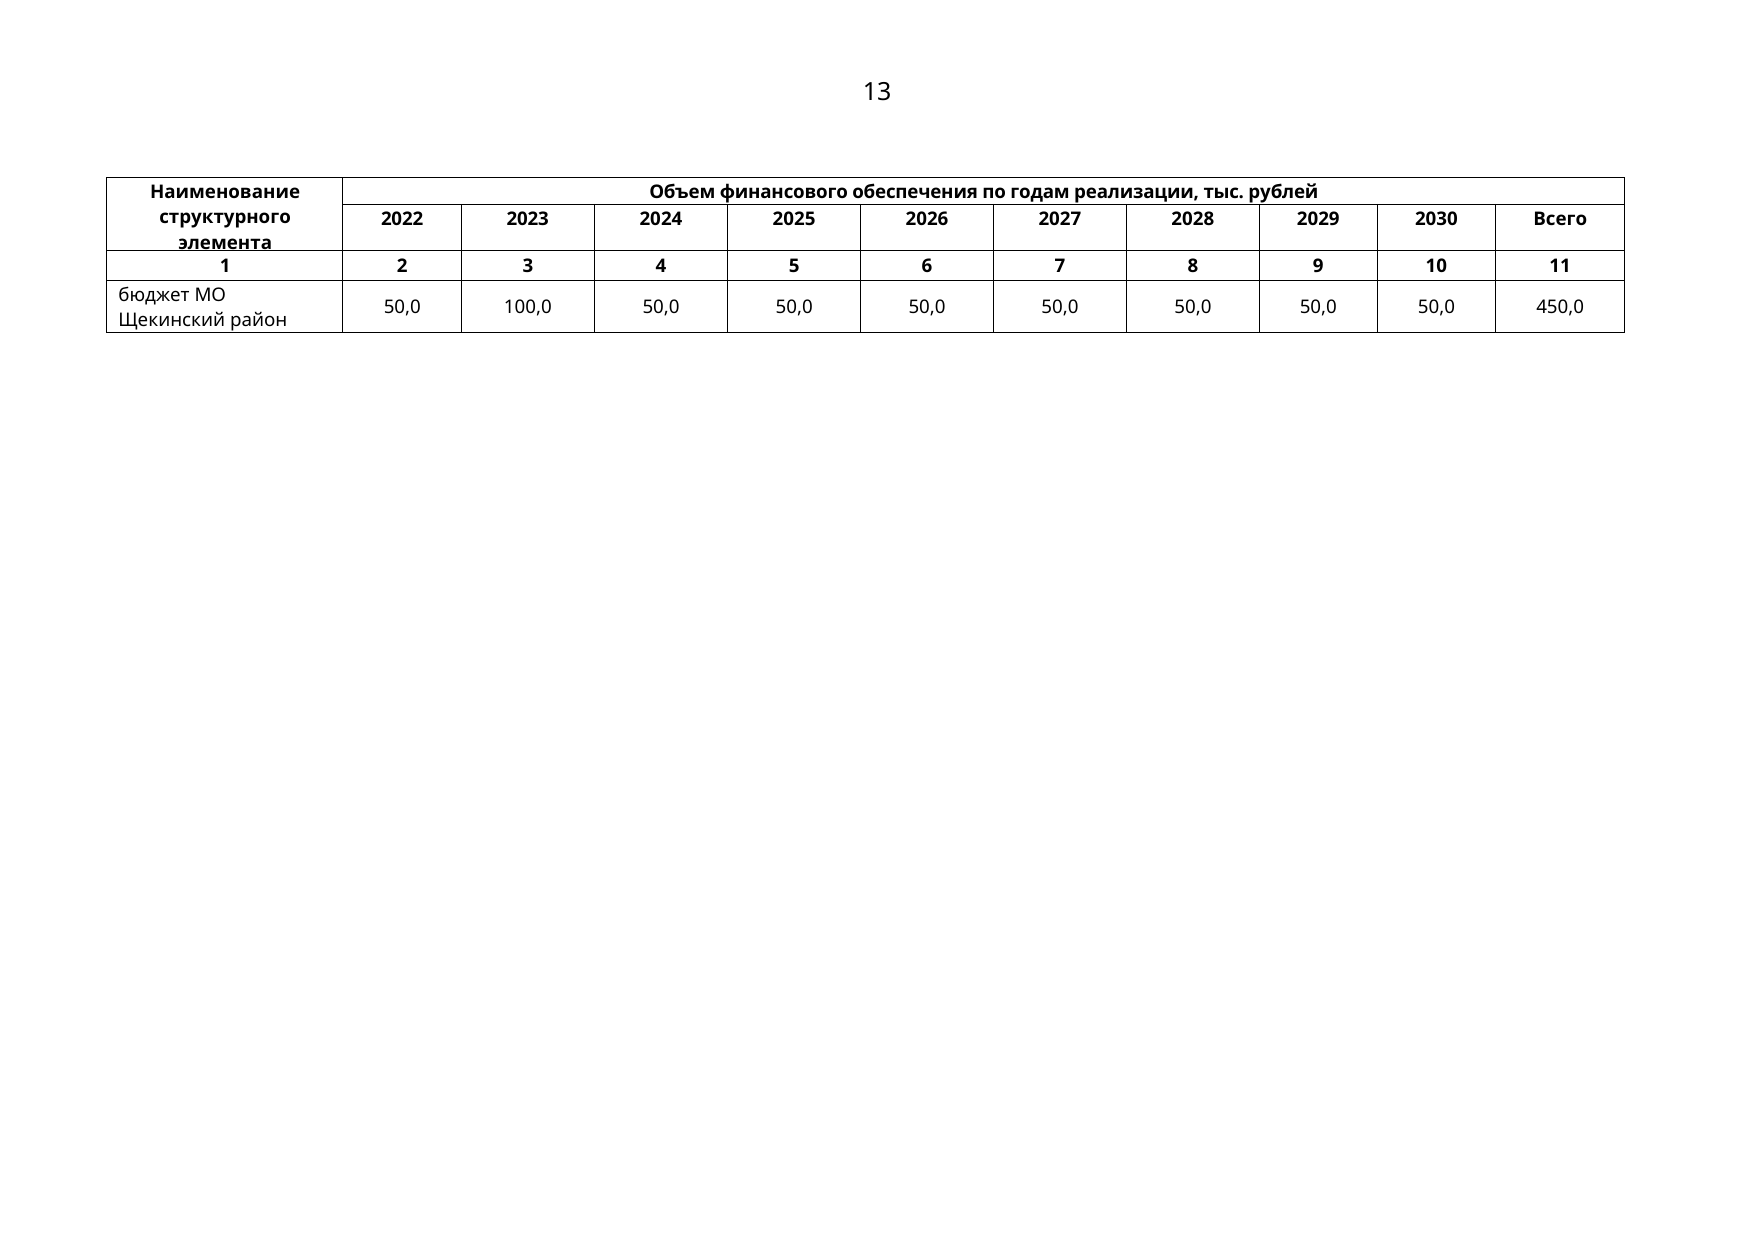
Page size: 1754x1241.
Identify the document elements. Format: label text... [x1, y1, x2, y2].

table_cell 50,0 [1378, 281, 1495, 332]
table_cell 50,0 [861, 281, 993, 332]
table_cell 50,0 [343, 281, 461, 332]
table_cell 2023 [462, 205, 594, 250]
table_cell 2025 [728, 205, 860, 250]
table_cell 50,0 [1127, 281, 1259, 332]
table_cell 50,0 [994, 281, 1126, 332]
table_cell 4 [595, 251, 727, 280]
table_cell 5 [728, 251, 860, 280]
table_cell 2022 [343, 205, 461, 250]
table_cell бюджет МО Щекинский район [107, 281, 342, 332]
table_cell 2026 [861, 205, 993, 250]
table_cell 11 [1496, 251, 1624, 280]
table_cell 1 [107, 251, 342, 280]
table_cell 450,0 [1496, 281, 1624, 332]
table_cell 3 [462, 251, 594, 280]
table_cell 7 [994, 251, 1126, 280]
table_cell 2 [343, 251, 461, 280]
table_cell 2024 [595, 205, 727, 250]
table_cell 50,0 [728, 281, 860, 332]
table_cell 9 [1260, 251, 1377, 280]
table_cell 10 [1378, 251, 1495, 280]
table_cell 2029 [1260, 205, 1377, 250]
table_cell 2027 [994, 205, 1126, 250]
table_cell 2028 [1127, 205, 1259, 250]
table_cell 2030 [1378, 205, 1495, 250]
table_cell 100,0 [462, 281, 594, 332]
table_header Наименование структурного элемента муниципальной программы, источников финансового обеспечения [107, 178, 342, 250]
table_cell 6 [861, 251, 993, 280]
table_header Объем финансового обеспечения по годам реализации, тыс. рублей [343, 178, 1624, 204]
table_cell 8 [1127, 251, 1259, 280]
table_cell Всего [1496, 205, 1624, 250]
table_cell 50,0 [1260, 281, 1377, 332]
table_cell 50,0 [595, 281, 727, 332]
